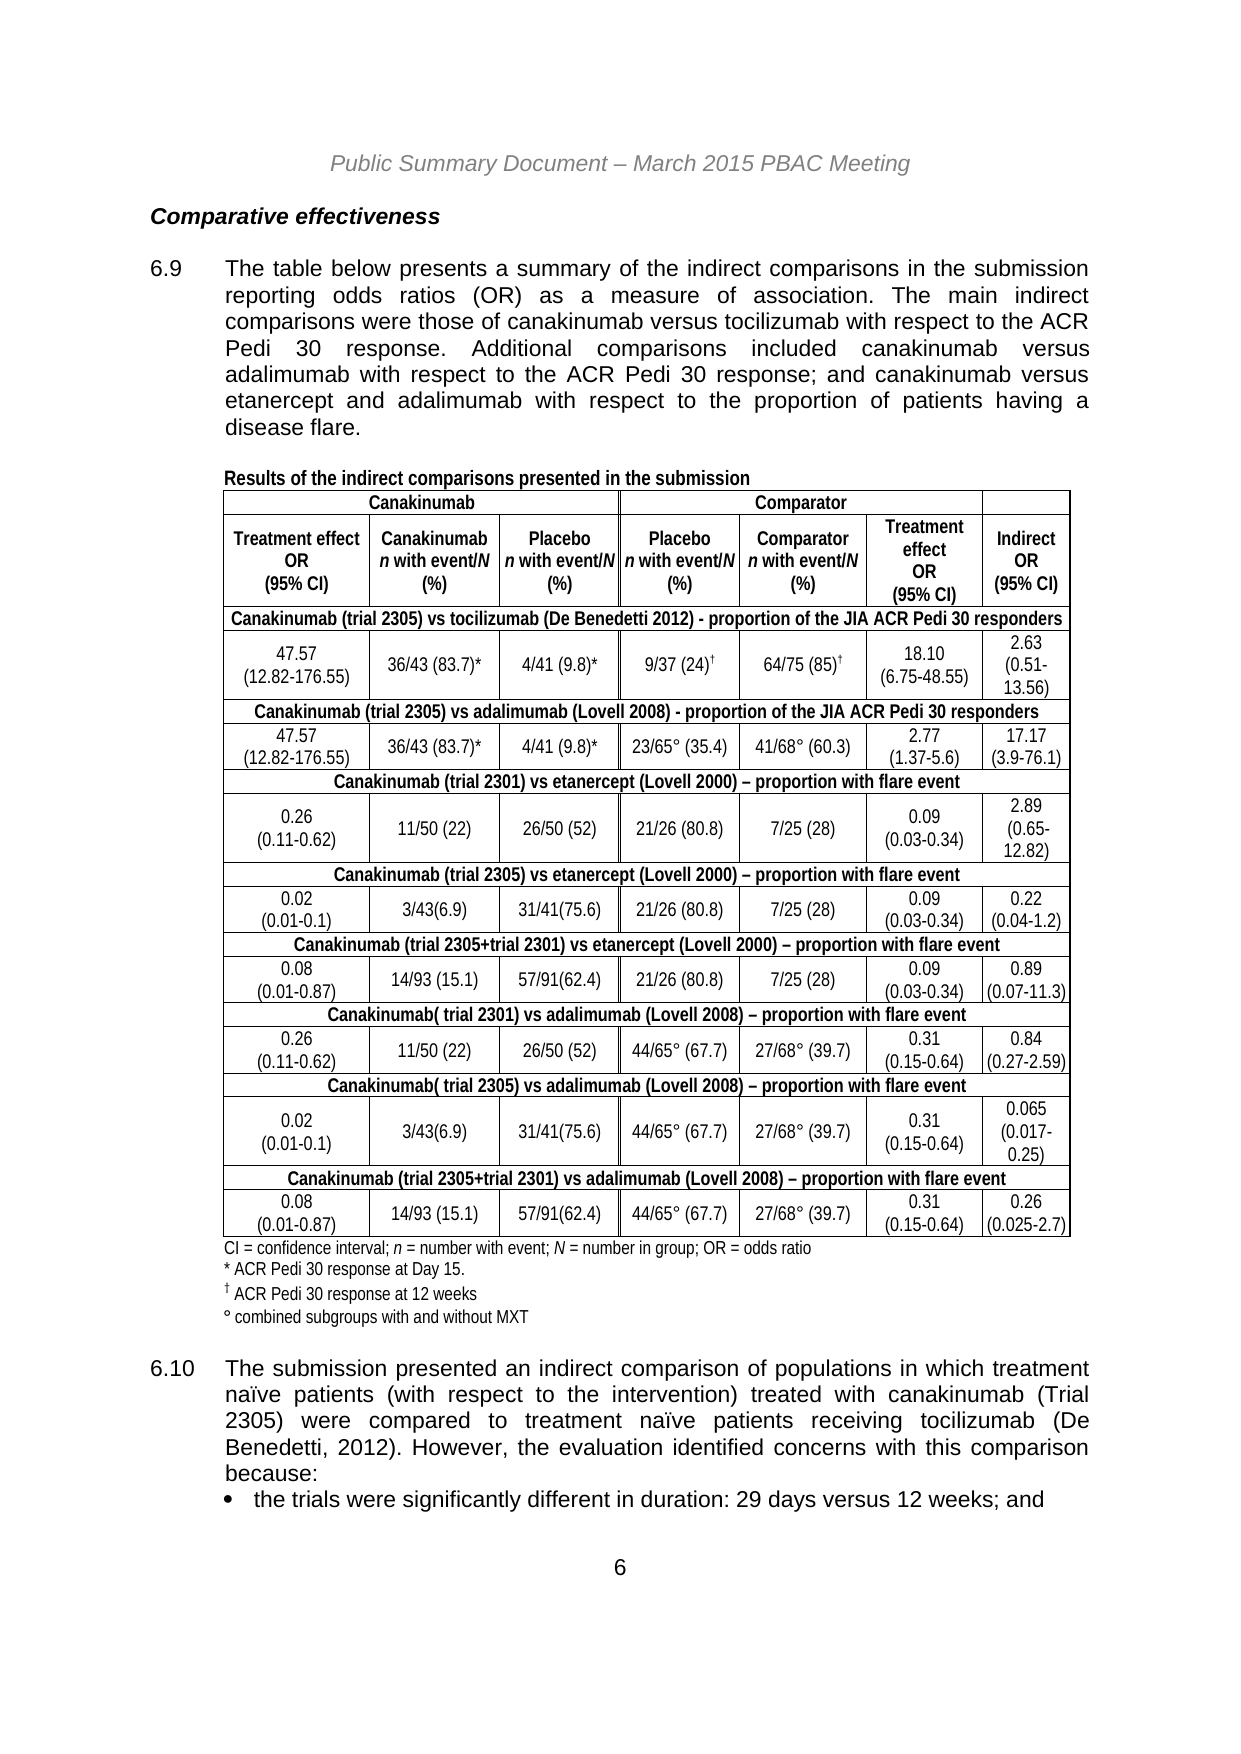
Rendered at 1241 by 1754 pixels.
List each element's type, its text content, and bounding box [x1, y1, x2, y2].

table_cell Canakinumab (trial 2305+trial 2301) vs etanercept (Lovell 2000) – proportion with flare event [224, 933, 1069, 956]
text CI = confidence interval; n = number with event; N = number in group; OR = odds ratio [224, 1237, 1090, 1258]
table_cell 11/50 (22) [370, 1027, 499, 1072]
table_cell 0.09 (0.03-0.34) [867, 794, 982, 862]
table_cell 7/25 (28) [740, 957, 866, 1002]
table_cell 0.09 (0.03-0.34) [867, 887, 982, 932]
table_cell Canakinumab( trial 2301) vs adalimumab (Lovell 2008) – proportion with flare event [224, 1003, 1069, 1026]
table_header [983, 491, 1069, 514]
table_cell 17.17 (3.9-76.1) [983, 724, 1069, 769]
table_cell 0.26 (0.025-2.7) [983, 1190, 1069, 1236]
table_cell 44/65° (67.7) [621, 1190, 739, 1236]
table_cell 0.22 (0.04-1.2) [983, 887, 1069, 932]
table_cell Placebo n with event/N (%) [500, 515, 618, 606]
table_cell 18.10 (6.75-48.55) [867, 631, 982, 699]
table_cell 7/25 (28) [740, 794, 866, 862]
table_header Canakinumab [224, 491, 618, 514]
list The submission presented an indirect comparison of populations in which treatment naïve patients (with respect to the intervention) treated with canakinumab (Trial 2305) were compared to treatment naïve patients receiving tocilizumab (De Benedetti, 2012). However, the evaluation identified concerns with this comparison because: [150, 1354, 1090, 1486]
table_cell 36/43 (83.7)* [370, 631, 499, 699]
table_cell 0.31 (0.15-0.64) [867, 1027, 982, 1072]
subtitle Comparative effectiveness [150, 203, 1090, 229]
table_cell 31/41(75.6) [500, 887, 618, 932]
table_cell 0.31 (0.15-0.64) [867, 1190, 982, 1236]
table_cell 2.77 (1.37-5.6) [867, 724, 982, 769]
table_cell 4/41 (9.8)* [500, 631, 618, 699]
table_cell 64/75 (85)† [740, 631, 866, 699]
table_cell 57/91(62.4) [500, 957, 618, 1002]
text † ACR Pedi 30 response at 12 weeks [224, 1280, 1090, 1305]
table_cell 0.02 (0.01-0.1) [224, 887, 369, 932]
table_cell 31/41(75.6) [500, 1097, 618, 1165]
table_cell Treatment effect OR (95% CI) [867, 515, 982, 606]
table_cell 0.02 (0.01-0.1) [224, 1097, 369, 1165]
table_cell 0.31 (0.15-0.64) [867, 1097, 982, 1165]
table_cell 0.09 (0.03-0.34) [867, 957, 982, 1002]
table_cell Canakinumab (trial 2305) vs adalimumab (Lovell 2008) - proportion of the JIA ACR Pedi 30 responders [224, 700, 1069, 722]
table_header Comparator [621, 491, 982, 514]
table_cell 21/26 (80.8) [621, 794, 739, 862]
table_cell 44/65° (67.7) [621, 1027, 739, 1072]
list The table below presents a summary of the indirect comparisons in the submission reporting odds ratios (OR) as a measure of association. The main indirect comparisons were those of canakinumab versus tocilizumab with respect to the ACR Pedi 30 response. Additional comparisons included canakinumab versus adalimumab with respect to the ACR Pedi 30 response; and canakinumab versus etanercept and adalimumab with respect to the proportion of patients having a disease flare. [150, 255, 1090, 440]
table_cell 36/43 (83.7)* [370, 724, 499, 769]
table_cell Canakinumab (trial 2305+trial 2301) vs adalimumab (Lovell 2008) – proportion with flare event [224, 1166, 1069, 1189]
table_cell 47.57 (12.82-176.55) [224, 724, 369, 769]
table_cell 26/50 (52) [500, 1027, 618, 1072]
table_cell 3/43(6.9) [370, 887, 499, 932]
table_cell 0.08 (0.01-0.87) [224, 957, 369, 1002]
table_cell 4/41 (9.8)* [500, 724, 618, 769]
table_cell 27/68° (39.7) [740, 1097, 866, 1165]
table_cell 21/26 (80.8) [621, 887, 739, 932]
table_cell 0.84 (0.27-2.59) [983, 1027, 1069, 1072]
table_cell Treatment effect OR (95% CI) [224, 515, 369, 606]
table_cell 21/26 (80.8) [621, 957, 739, 1002]
text * ACR Pedi 30 response at Day 15. [224, 1258, 1090, 1280]
table_cell 0.065 (0.017-0.25) [983, 1097, 1069, 1165]
table_cell 27/68° (39.7) [740, 1190, 866, 1236]
table_cell Canakinumab (trial 2301) vs etanercept (Lovell 2000) – proportion with flare event [224, 770, 1069, 793]
table_cell 0.08 (0.01-0.87) [224, 1190, 369, 1236]
table_cell 2.89 (0.65-12.82) [983, 794, 1069, 862]
table_cell 7/25 (28) [740, 887, 866, 932]
table_cell 47.57 (12.82-176.55) [224, 631, 369, 699]
text Results of the indirect comparisons presented in the submission [224, 466, 1090, 490]
table_cell Placebo n with event/N (%) [621, 515, 739, 606]
text ° combined subgroups with and without MXT [224, 1305, 1090, 1328]
table_cell Canakinumab( trial 2305) vs adalimumab (Lovell 2008) – proportion with flare event [224, 1074, 1069, 1096]
table_cell Indirect OR (95% CI) [983, 515, 1069, 606]
table_cell 57/91(62.4) [500, 1190, 618, 1236]
table_cell 14/93 (15.1) [370, 1190, 499, 1236]
table_cell Canakinumab (trial 2305) vs etanercept (Lovell 2000) – proportion with flare event [224, 863, 1069, 886]
table_cell 41/68° (60.3) [740, 724, 866, 769]
table_cell 0.26 (0.11-0.62) [224, 1027, 369, 1072]
table_cell 11/50 (22) [370, 794, 499, 862]
table_cell 44/65° (67.7) [621, 1097, 739, 1165]
table_cell 0.89 (0.07-11.3) [983, 957, 1069, 1002]
table_cell 2.63 (0.51-13.56) [983, 631, 1069, 699]
table_cell 0.26 (0.11-0.62) [224, 794, 369, 862]
table_cell 3/43(6.9) [370, 1097, 499, 1165]
table_cell 26/50 (52) [500, 794, 618, 862]
table_cell 9/37 (24)† [621, 631, 739, 699]
table_cell Canakinumab n with event/N (%) [370, 515, 499, 606]
table_cell Canakinumab (trial 2305) vs tocilizumab (De Benedetti 2012) - proportion of the JIA ACR Pedi 30 responders [224, 607, 1069, 629]
table_cell 14/93 (15.1) [370, 957, 499, 1002]
list the trials were significantly different in duration: 29 days versus 12 weeks; and [224, 1486, 1090, 1513]
table_cell 27/68° (39.7) [740, 1027, 866, 1072]
table_cell Comparator n with event/N (%) [740, 515, 866, 606]
table_cell 23/65° (35.4) [621, 724, 739, 769]
